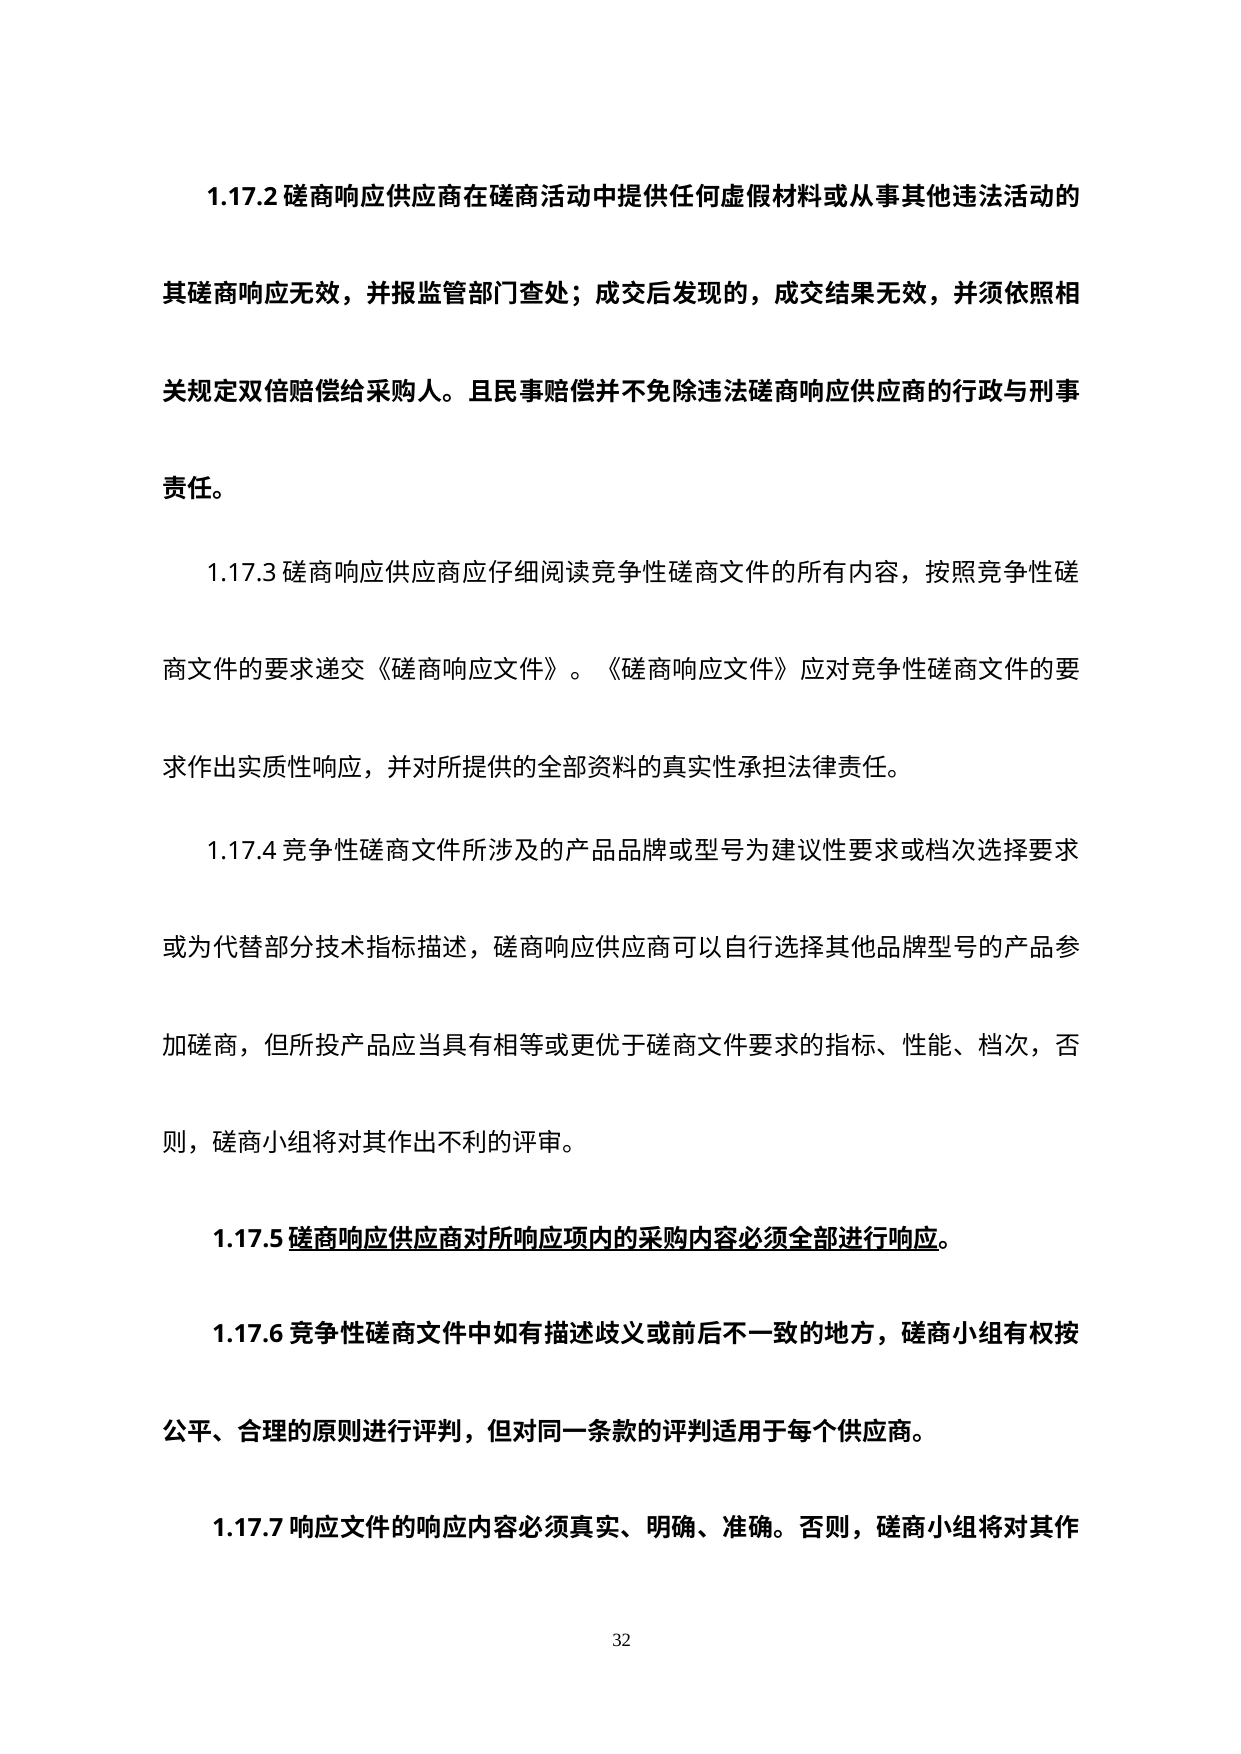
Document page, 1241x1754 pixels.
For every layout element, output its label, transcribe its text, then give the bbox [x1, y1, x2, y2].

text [162, 1493, 1081, 1558]
text 1.17.6竞争性磋商文件中如有描述歧义或前后不一致的地方，磋商小组有权按公平、合理的原则进行评判，但对同一条款的评判适用于每个供应商。 [162, 1299, 1081, 1462]
text 1.17.2磋商响应供应商在磋商活动中提供任何虚假材料或从事其他违法活动的，其磋商响应无效，并报监管部门查处；成交后发现的，成交结果无效，并须依照相关规定双倍赔偿给采购人。且民事赔偿并不免除违法磋商响应供应商的行政与刑事责任。 [162, 162, 1081, 519]
text 1.17.4竞争性磋商文件所涉及的产品品牌或型号为建议性要求或档次选择要求或为代替部分技术指标描述，磋商响应供应商可以自行选择其他品牌型号的产品参加磋商，但所投产品应当具有相等或更优于磋商文件要求的指标、性能、档次，否则，磋商小组将对其作出不利的评审。 [162, 816, 1081, 1173]
text 1.17.5磋商响应供应商对所响应项内的采购内容必须全部进行响应。 [162, 1204, 1081, 1269]
text 1.17.3磋商响应供应商应仔细阅读竞争性磋商文件的所有内容，按照竞争性磋商文件的要求递交《磋商响应文件》。《磋商响应文件》应对竞争性磋商文件的要求作出实质性响应，并对所提供的全部资料的真实性承担法律责任。 [162, 538, 1081, 798]
